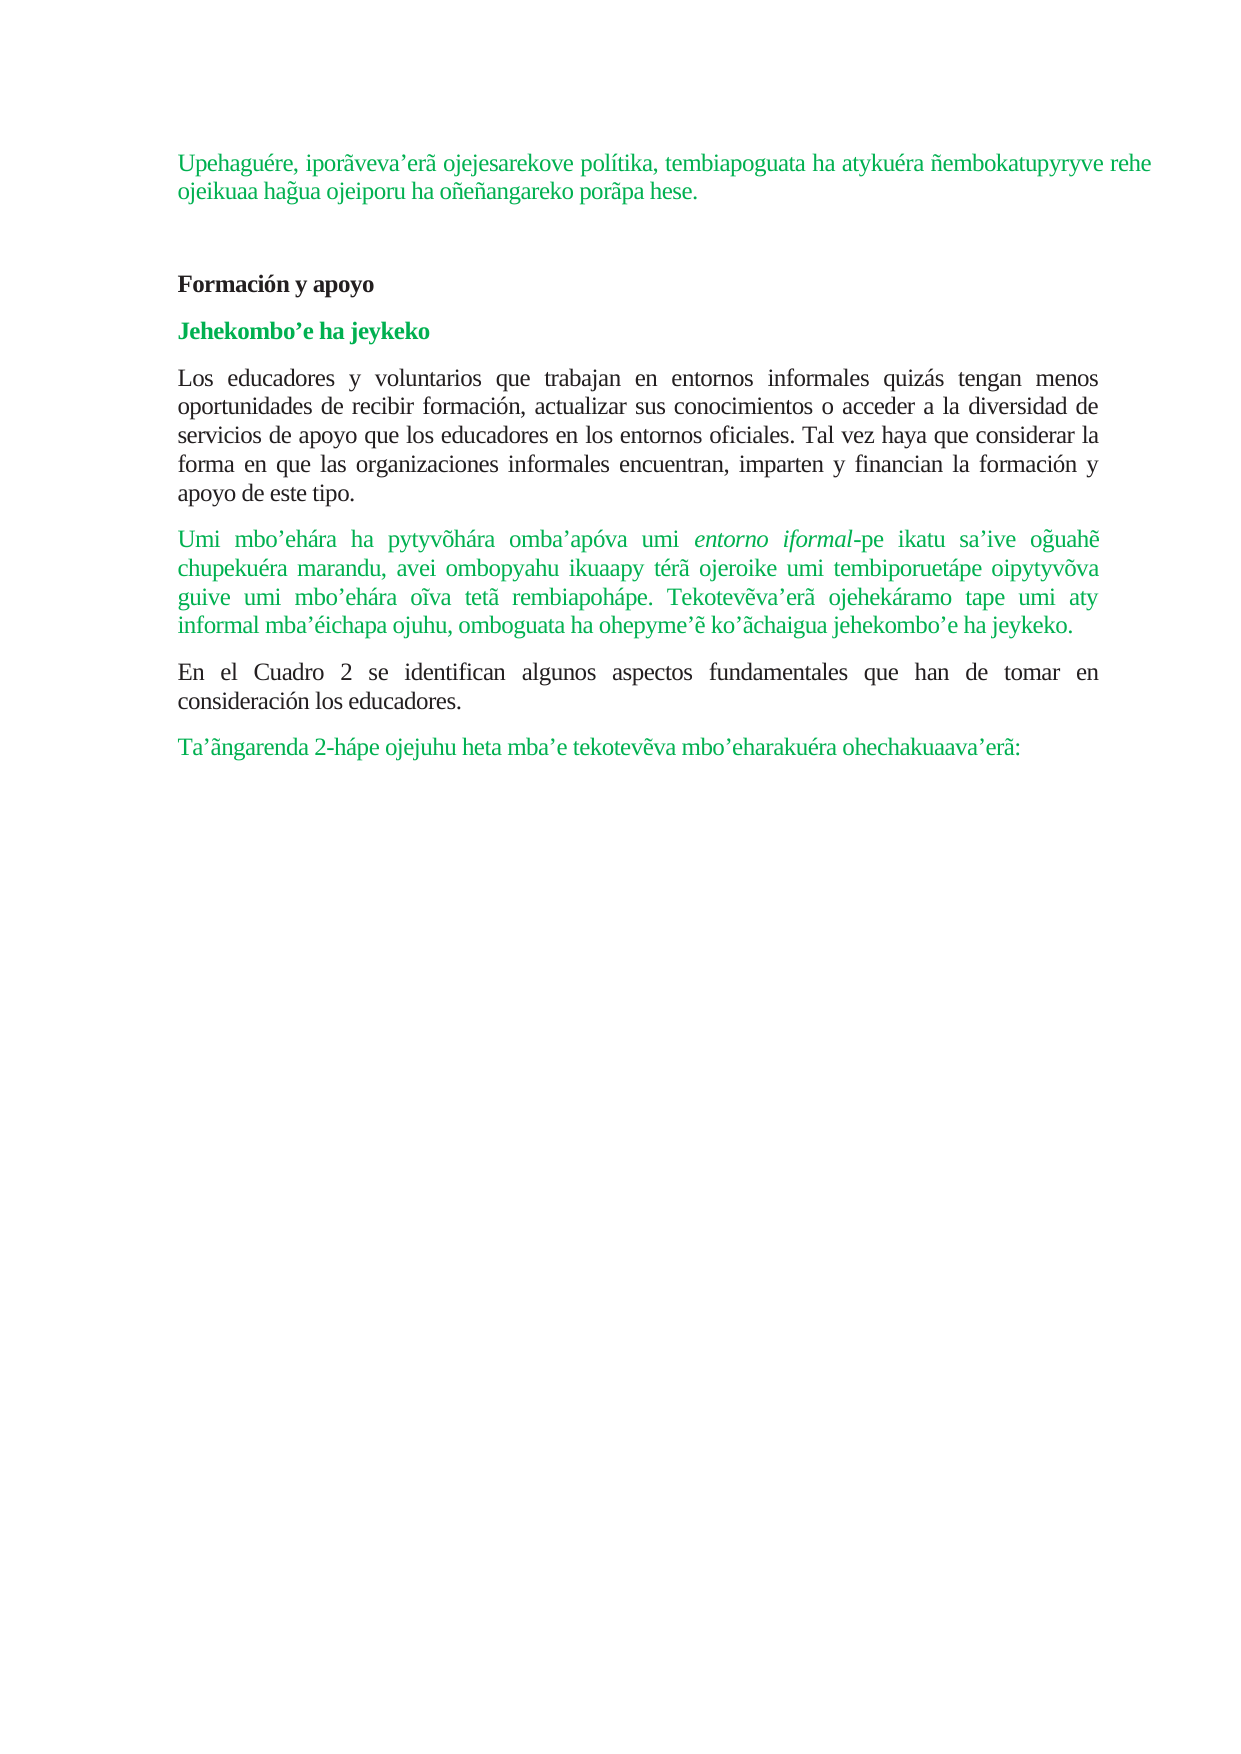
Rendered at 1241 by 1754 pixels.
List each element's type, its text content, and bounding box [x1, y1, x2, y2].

text En el Cuadro 2 se identifican algunos aspectos fundamentales que han de tomar en consideración los educadores. [177, 657, 1100, 714]
text Formación y apoyo [177, 269, 1100, 298]
text Los educadores y voluntarios que trabajan en entornos informales quizás tengan menos oportunidades de recibir formación, actualizar sus conocimientos o acceder a la diversidad de servicios de apoyo que los educadores en los entornos oficiales. Tal vez haya que considerar la forma en que las organizaciones informales encuentran, imparten y financian la formación y apoyo de este tipo. [177, 363, 1100, 506]
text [177, 148, 1152, 205]
text Ta’ãngarenda 2-hápe ojejuhu heta mba’e tekotevẽva mbo’eharakuéra ohechakuaava’erã: [177, 732, 1100, 761]
text Jehekombo’e ha jeykeko [177, 316, 1100, 345]
text Umi mbo’ehára ha pytyvõhára omba’apóva umi entorno iformal-pe ikatu sa’ive og̃uahẽ chupekuéra marandu, avei ombopyahu ikuaapy térã ojeroike umi tembiporuetápe oipytyvõva guive umi mbo’ehára oĩva tetã rembiapohápe. Tekotevẽva’erã ojehekáramo tape umi aty informal mba’éichapa ojuhu, omboguata ha ohepyme’ẽ ko’ãchaigua jehekombo’e ha jeykeko. [177, 524, 1100, 639]
